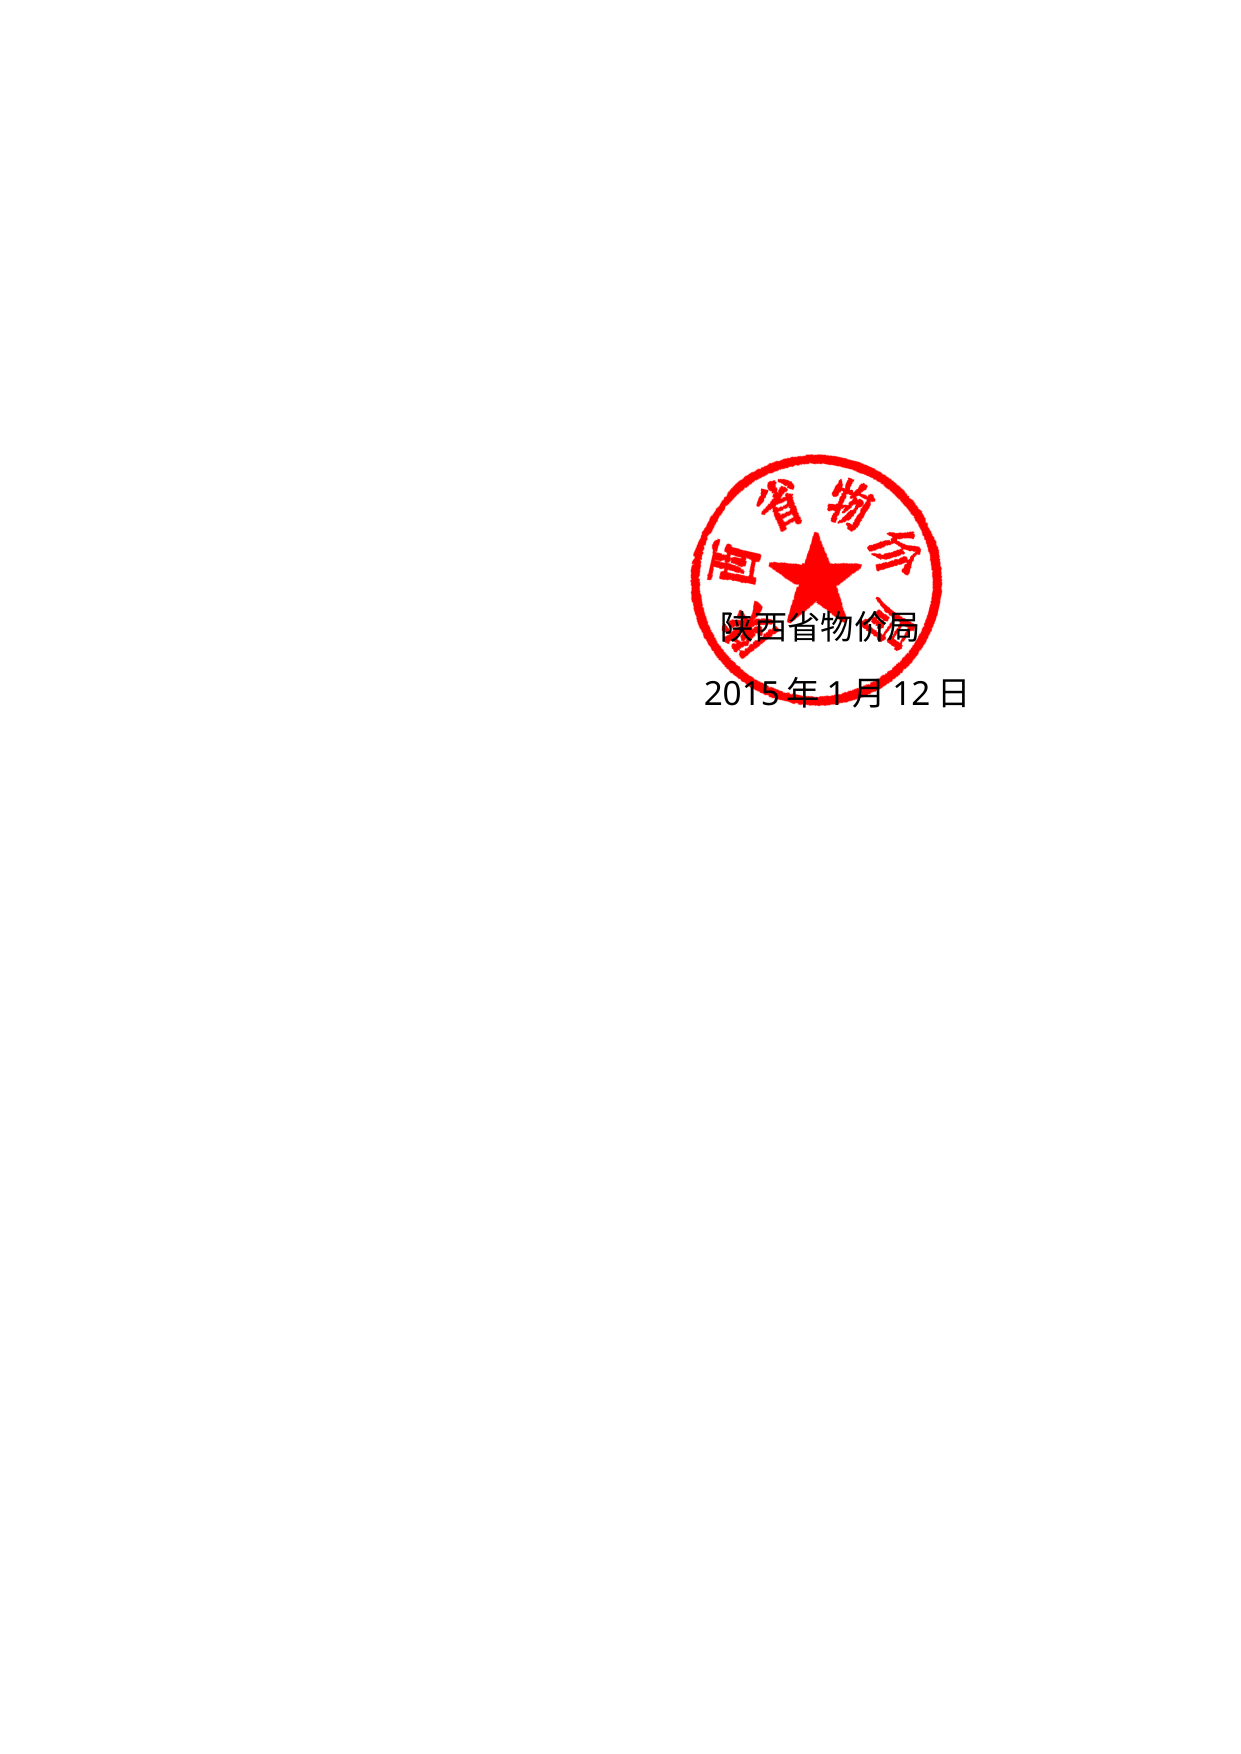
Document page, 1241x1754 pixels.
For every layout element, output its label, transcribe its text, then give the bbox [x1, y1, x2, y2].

text 陕西省物价局 [177, 591, 1110, 658]
text 2015年1月12日 [177, 658, 1110, 725]
picture [679, 431, 953, 591]
